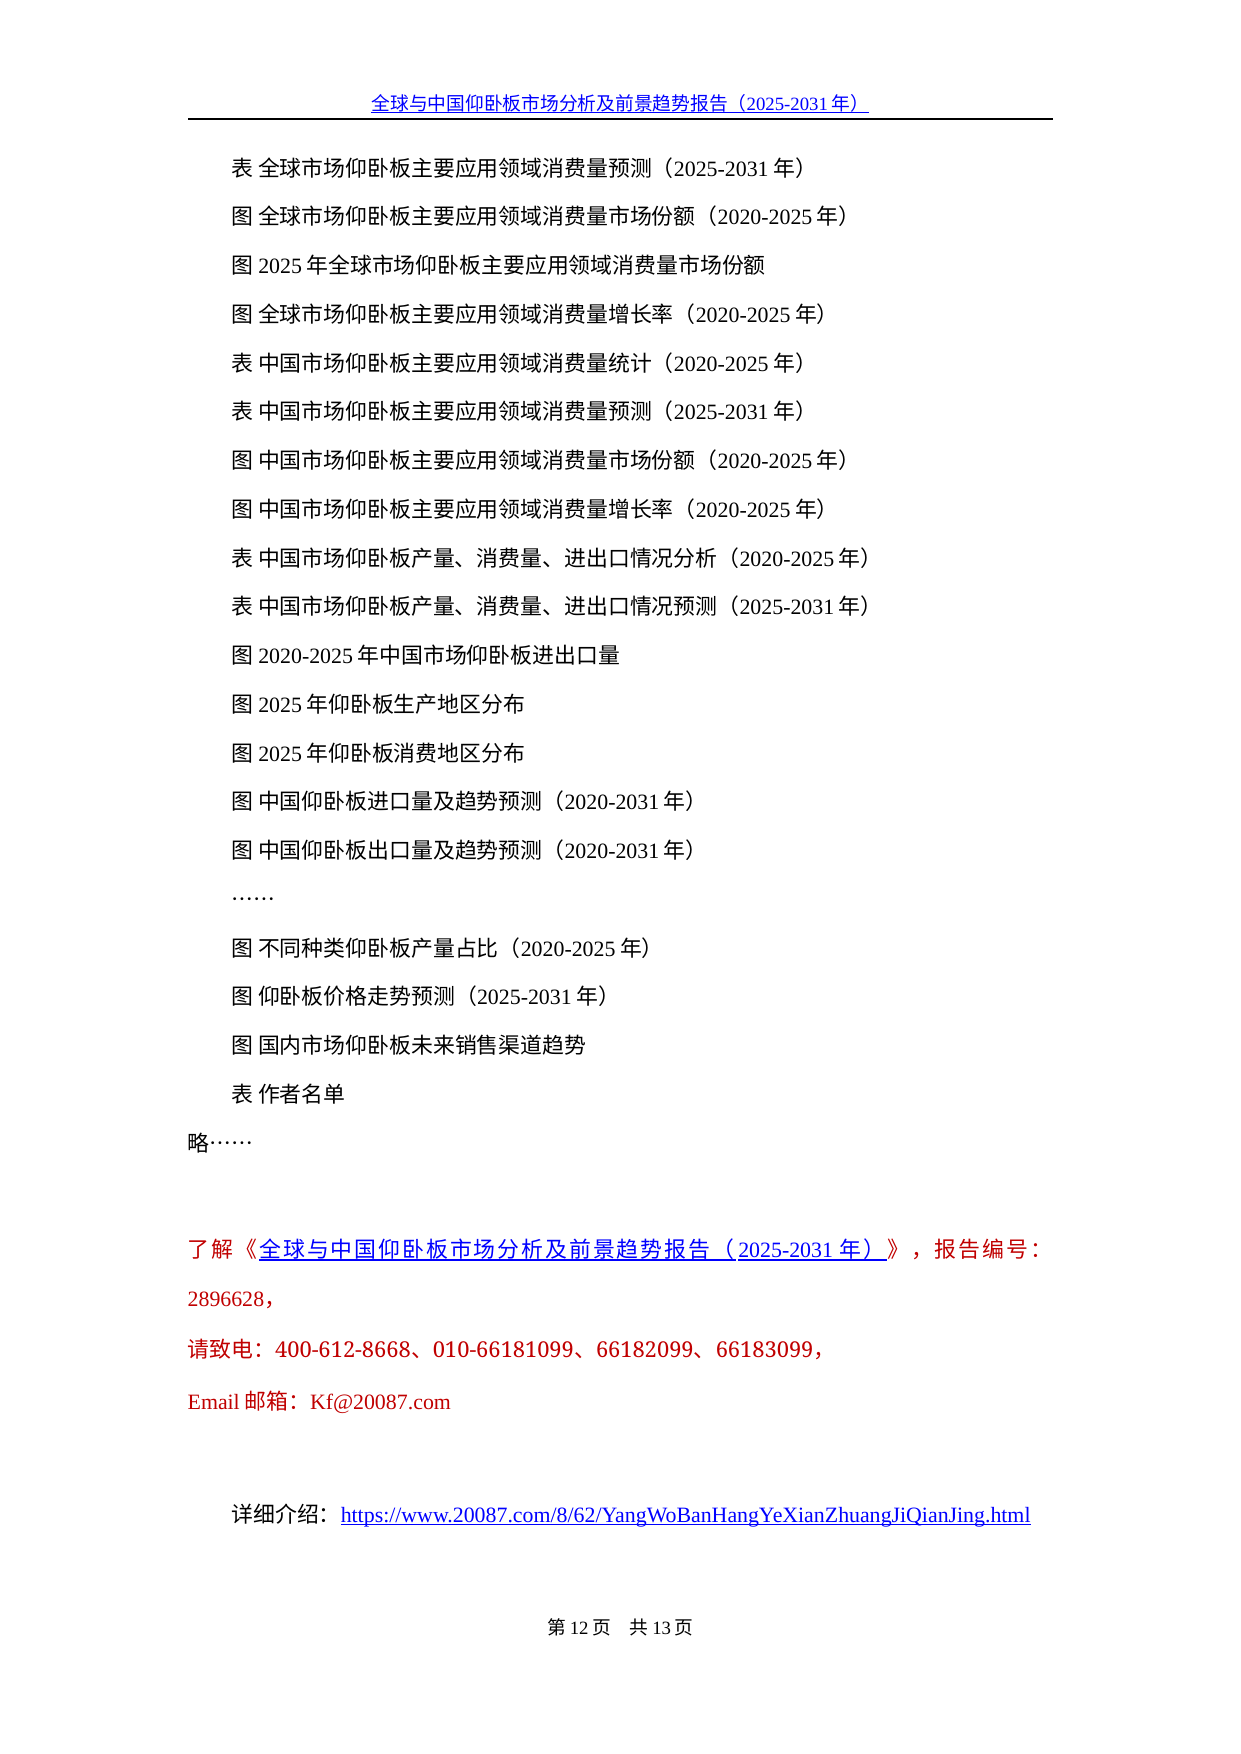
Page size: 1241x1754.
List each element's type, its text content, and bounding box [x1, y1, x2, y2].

text 详细介绍：https://www.20087.com/8/62/YangWoBanHangYeXianZhuangJiQianJing.html [187, 1496, 1053, 1529]
text 请致电：400-612-8668、010-66181099、66182099、66183099， [187, 1332, 1053, 1364]
text Email邮箱：Kf@20087.com [187, 1383, 1053, 1416]
text 了解《全球与中国仰卧板市场分析及前景趋势报告（2025-2031年）》，报告编号：2896628， [187, 1232, 1053, 1313]
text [187, 150, 1053, 1158]
